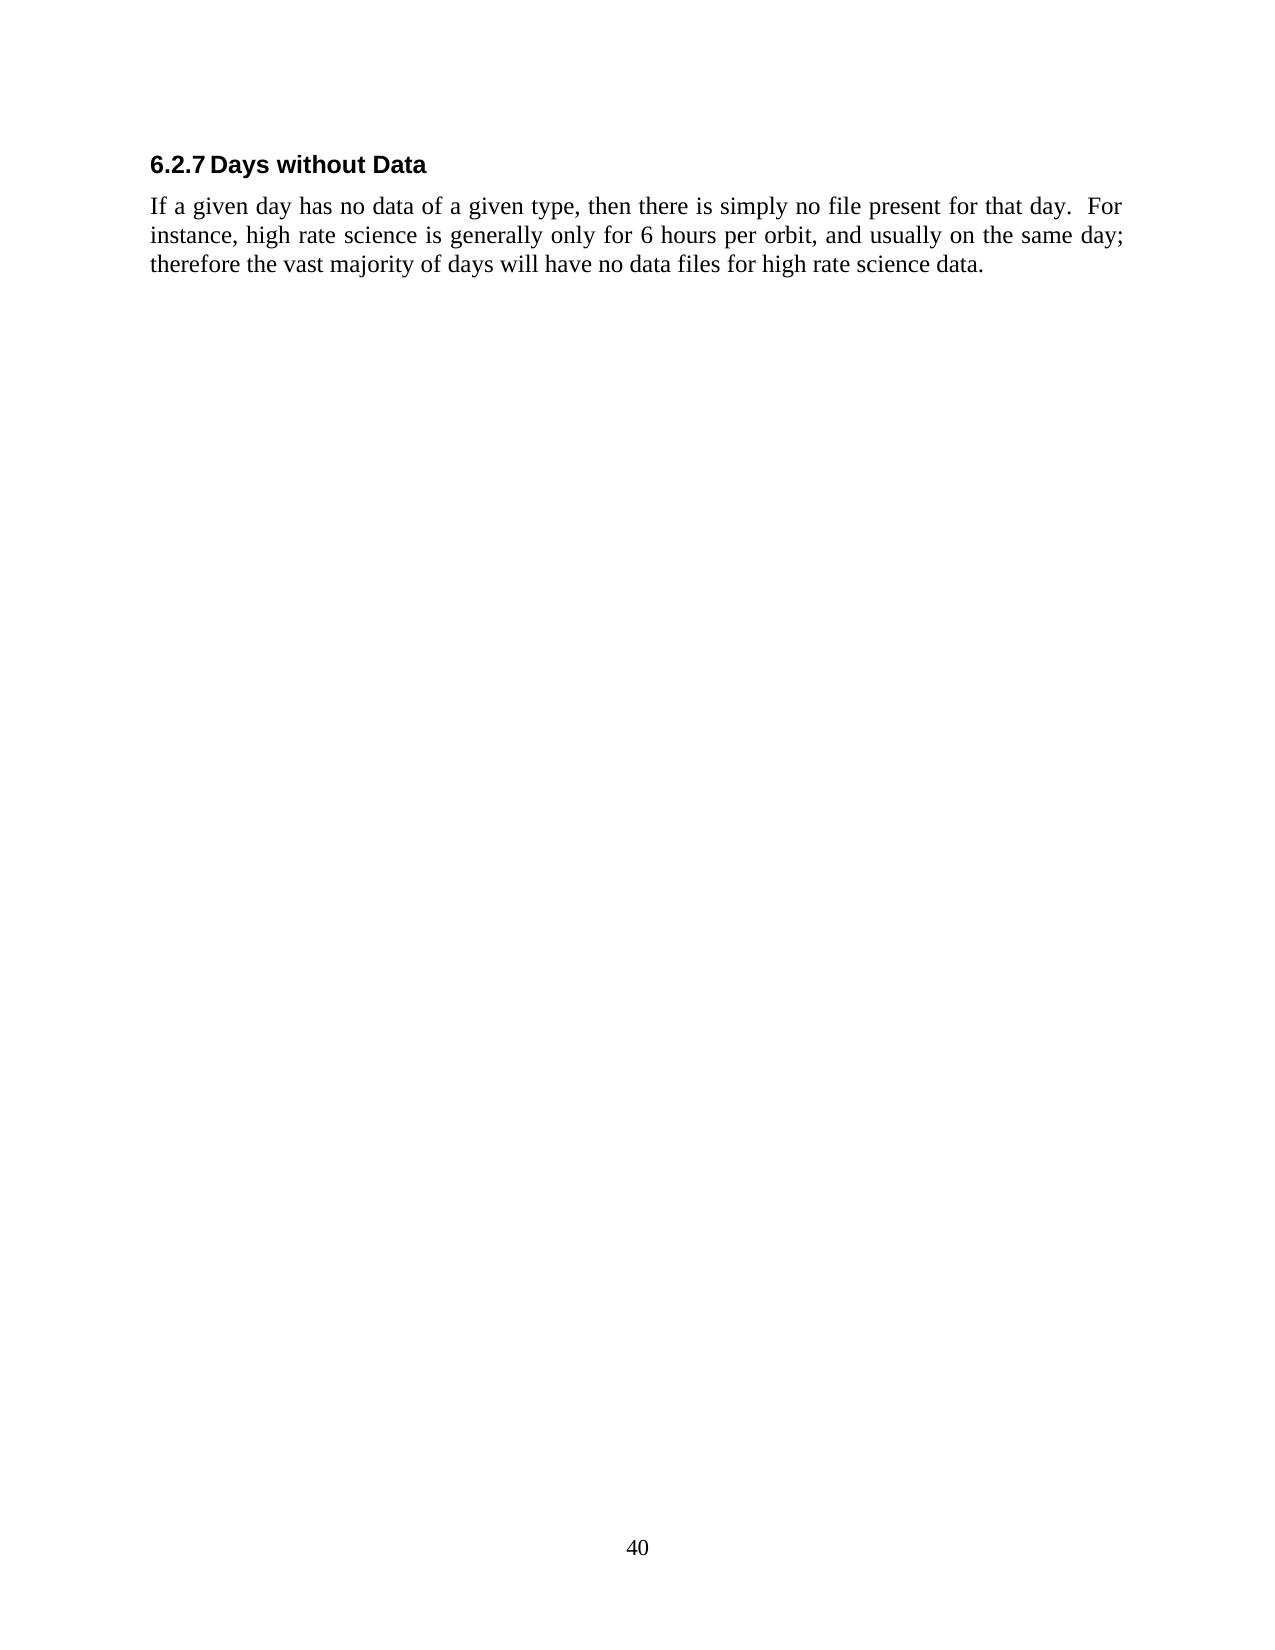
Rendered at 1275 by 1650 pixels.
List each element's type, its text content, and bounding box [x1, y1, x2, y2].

subtitle Days without Data [150, 150, 1125, 179]
text If a given day has no data of a given type, then there is simply no file present for that day. For instance, high rate science is generally only for 6 hours per orbit, and usually on the same day; therefore the vast majority of days will have no data files for high rate science data. [150, 191, 1125, 277]
